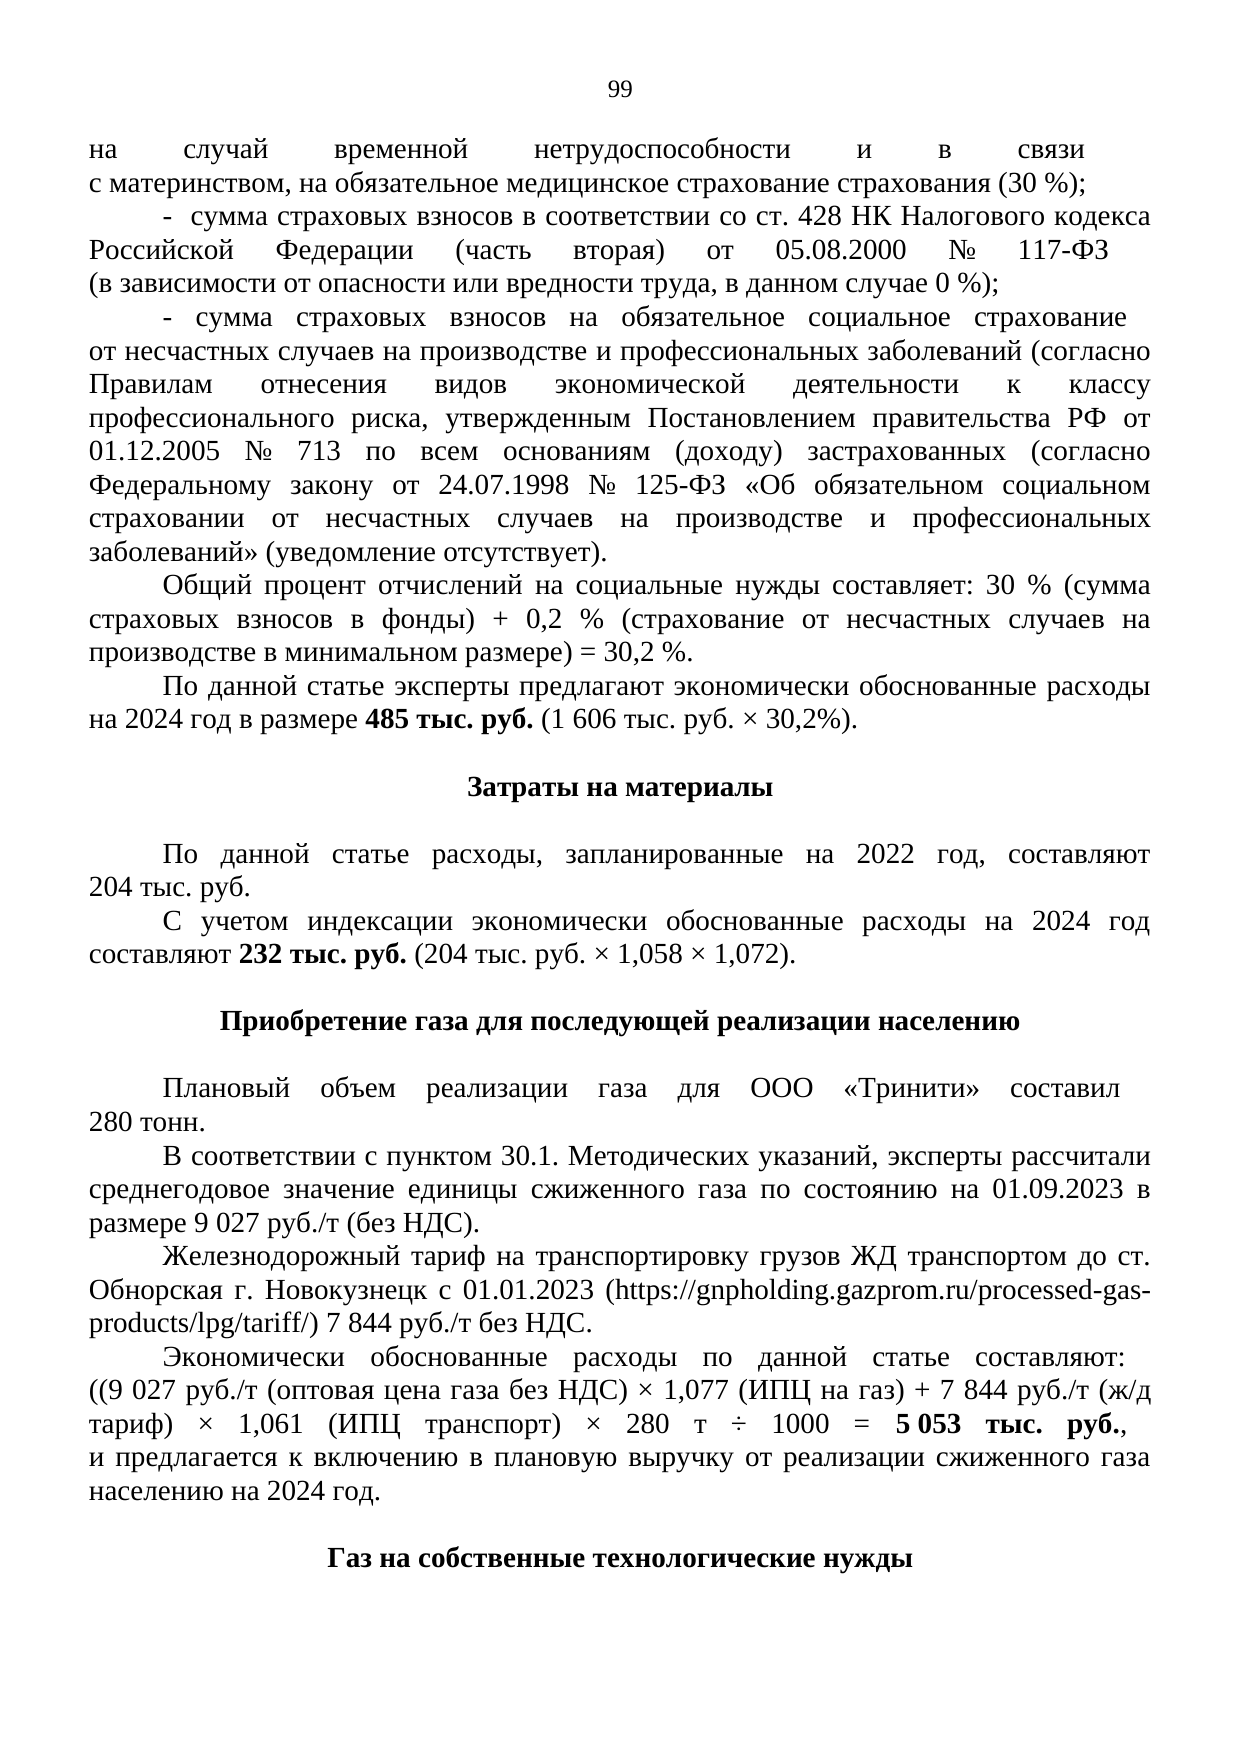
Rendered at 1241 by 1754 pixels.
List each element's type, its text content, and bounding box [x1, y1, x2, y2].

text Экономически обоснованные расходы по данной статье составляют: ((9 027 руб./т (оптовая цена газа без НДС) × 1,077 (ИПЦ на газ) + 7 844 руб./т (ж/д тариф) × 1,061 (ИПЦ транспорт) × 280 т ÷ 1000 = 5 053 тыс. руб., и предлагается к включению в плановую выручку от реализации сжиженного газа населению на 2024 год. [89, 1339, 1152, 1507]
text По данной статье расходы, запланированные на 2022 год, составляют 204 тыс. руб. [89, 836, 1152, 903]
text Затраты на материалы [89, 769, 1152, 802]
text По данной статье эксперты предлагают экономически обоснованные расходы на 2024 год в размере 485 тыс. руб. (1 606 тыс. руб. × 30,2%). [89, 668, 1152, 735]
text Приобретение газа для последующей реализации населению [89, 1003, 1152, 1037]
text В соответствии с пунктом 30.1. Методических указаний, эксперты рассчитали среднегодовое значение единицы сжиженного газа по состоянию на 01.09.2023 в размере 9 027 руб./т (без НДС). [89, 1138, 1152, 1238]
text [89, 131, 1152, 198]
text Железнодорожный тариф на транспортировку грузов ЖД транспортом до ст. Обнорская г. Новокузнецк с 01.01.2023 (https://gnpholding.gazprom.ru/processed-gas-products/lpg/tariff/) 7 844 руб./т без НДС. [89, 1238, 1152, 1339]
text Газ на собственные технологические нужды [89, 1540, 1152, 1574]
text - сумма страховых взносов на обязательное социальное страхование от несчастных случаев на производстве и профессиональных заболеваний (согласно Правилам отнесения видов экономической деятельности к классу профессионального риска, утвержденным Постановлением правительства РФ от 01.12.2005 № 713 по всем основаниям (доходу) застрахованных (согласно Федеральному закону от 24.07.1998 № 125-ФЗ «Об обязательном социальном страховании от несчастных случаев на производстве и профессиональных заболеваний» (уведомление отсутствует). [89, 299, 1152, 567]
text Общий процент отчислений на социальные нужды составляет: 30 % (сумма страховых взносов в фонды) + 0,2 % (страхование от несчастных случаев на производстве в минимальном размере) = 30,2 %. [89, 567, 1152, 668]
text - сумма страховых взносов в соответствии со ст. 428 НК Налогового кодекса Российской Федерации (часть вторая) от 05.08.2000 № 117-ФЗ (в зависимости от опасности или вредности труда, в данном случае 0 %); [89, 198, 1152, 299]
text С учетом индексации экономически обоснованные расходы на 2024 год составляют 232 тыс. руб. (204 тыс. руб. × 1,058 × 1,072). [89, 903, 1152, 970]
text Плановый объем реализации газа для ООО «Тринити» составил 280 тонн. [89, 1071, 1152, 1138]
